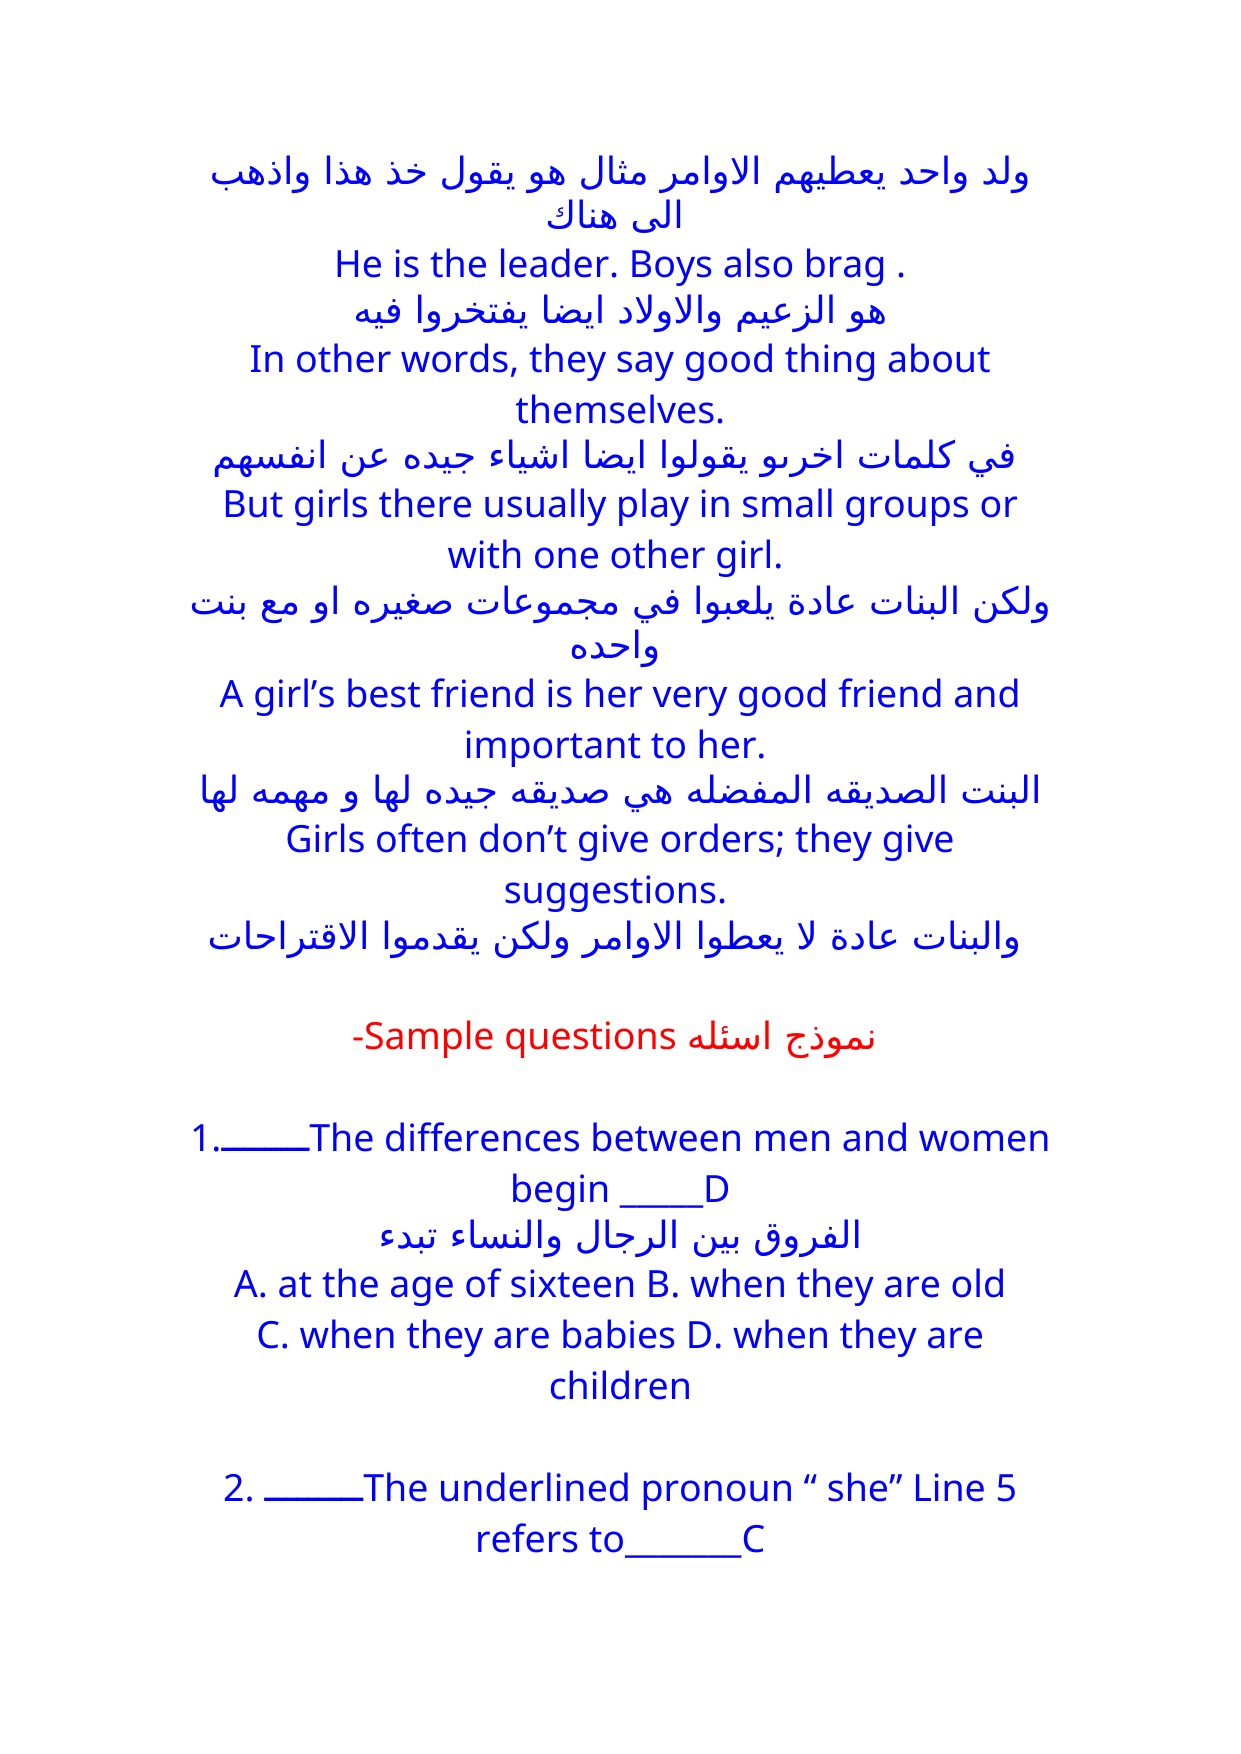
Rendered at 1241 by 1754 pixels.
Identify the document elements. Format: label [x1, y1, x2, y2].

text [187, 150, 1053, 1564]
